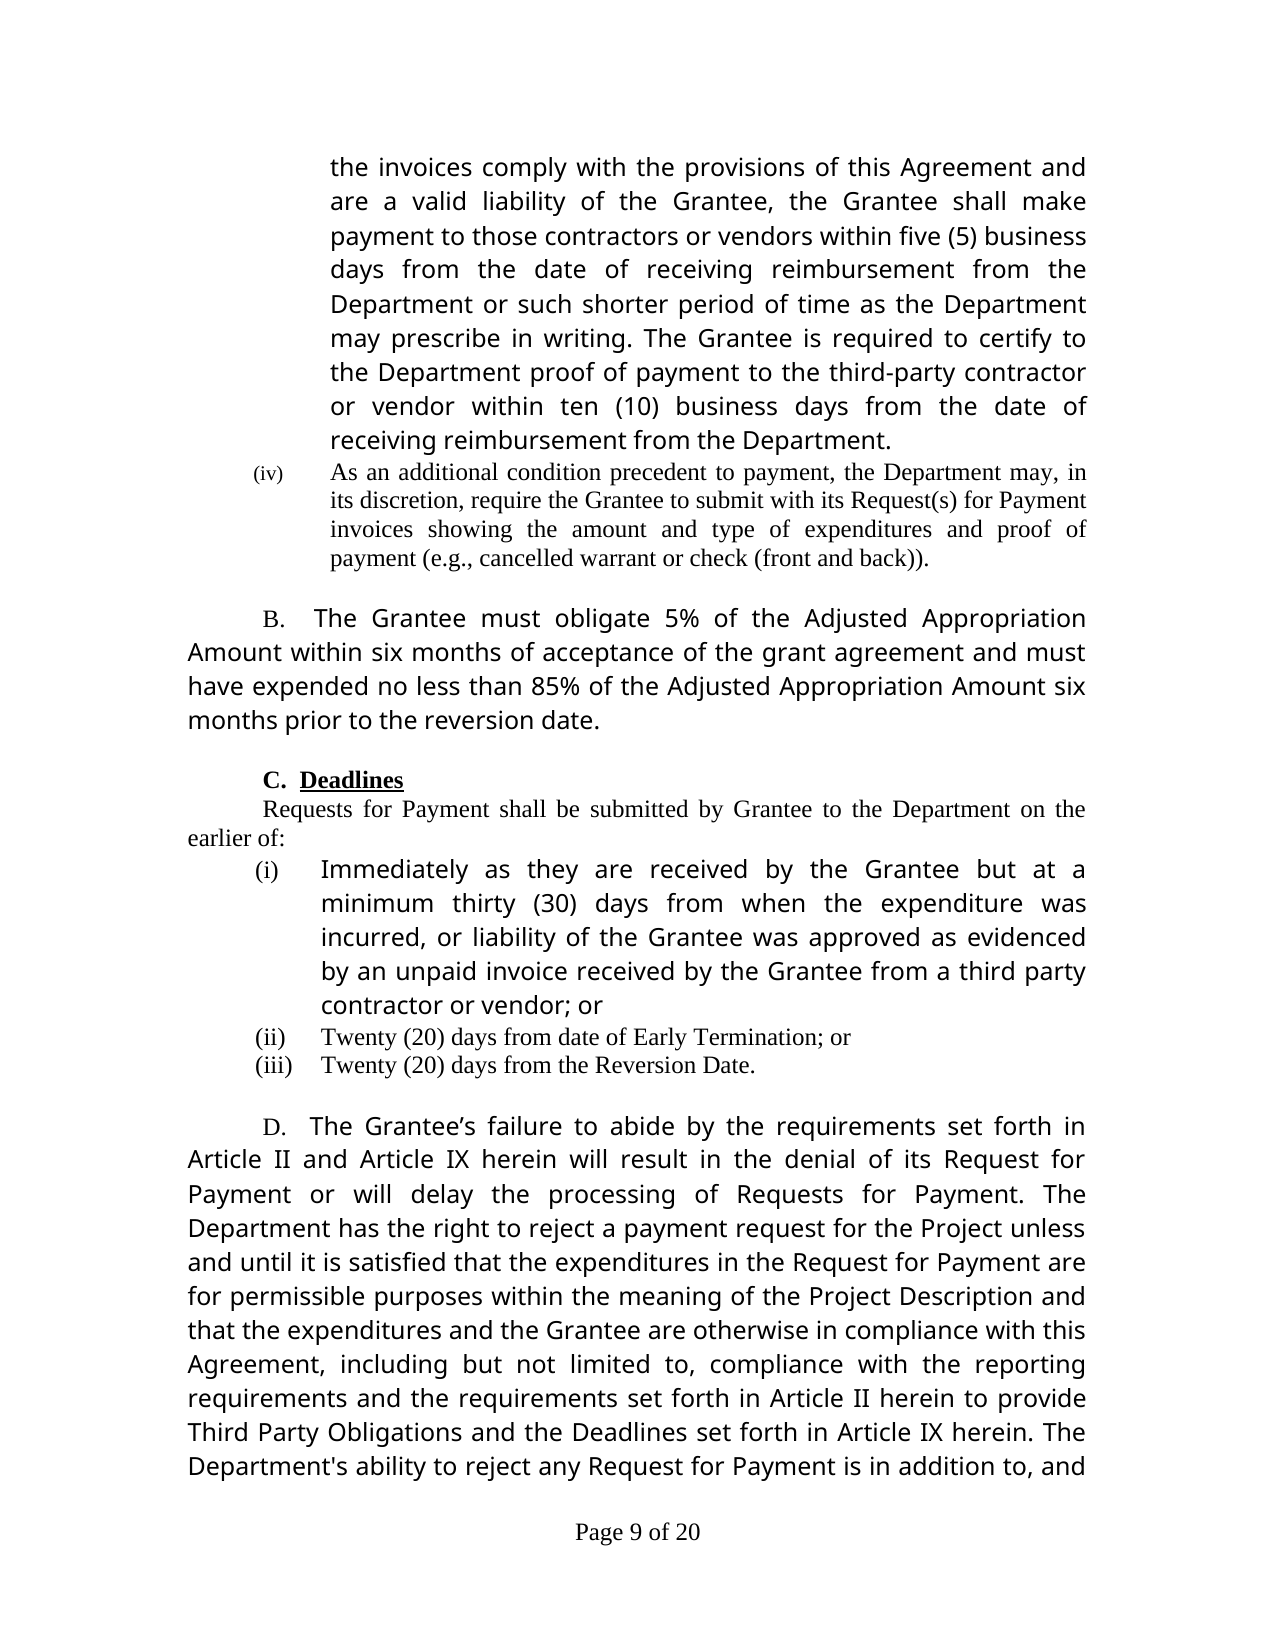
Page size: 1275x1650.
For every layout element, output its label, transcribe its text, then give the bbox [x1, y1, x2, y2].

text B. The Grantee must obligate 5% of the Adjusted Appropriation Amount within six months of acceptance of the grant agreement and must have expended no less than 85% of the Adjusted Appropriation Amount six months prior to the reversion date. [187, 600, 1087, 737]
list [253, 150, 1087, 457]
text Requests for Payment shall be submitted by Grantee to the Department on the earlier of: [187, 794, 1087, 852]
text C. Deadlines [187, 765, 1087, 794]
list As an additional condition precedent to payment, the Department may, in its discretion, require the Grantee to submit with its Request(s) for Payment invoices showing the amount and type of expenditures and proof of payment (e.g., cancelled warrant or check (front and back)). [253, 457, 1087, 572]
list Immediately as they are received by the Grantee but at a minimum thirty (30) days from when the expenditure was incurred, or liability of the Grantee was approved as evidenced by an unpaid invoice received by the Grantee from a third party contractor or vendor; or [255, 852, 1087, 1022]
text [187, 1108, 1087, 1483]
list Twenty (20) days from the Reversion Date. [255, 1051, 1087, 1079]
list Twenty (20) days from date of Early Termination; or [255, 1022, 1087, 1051]
